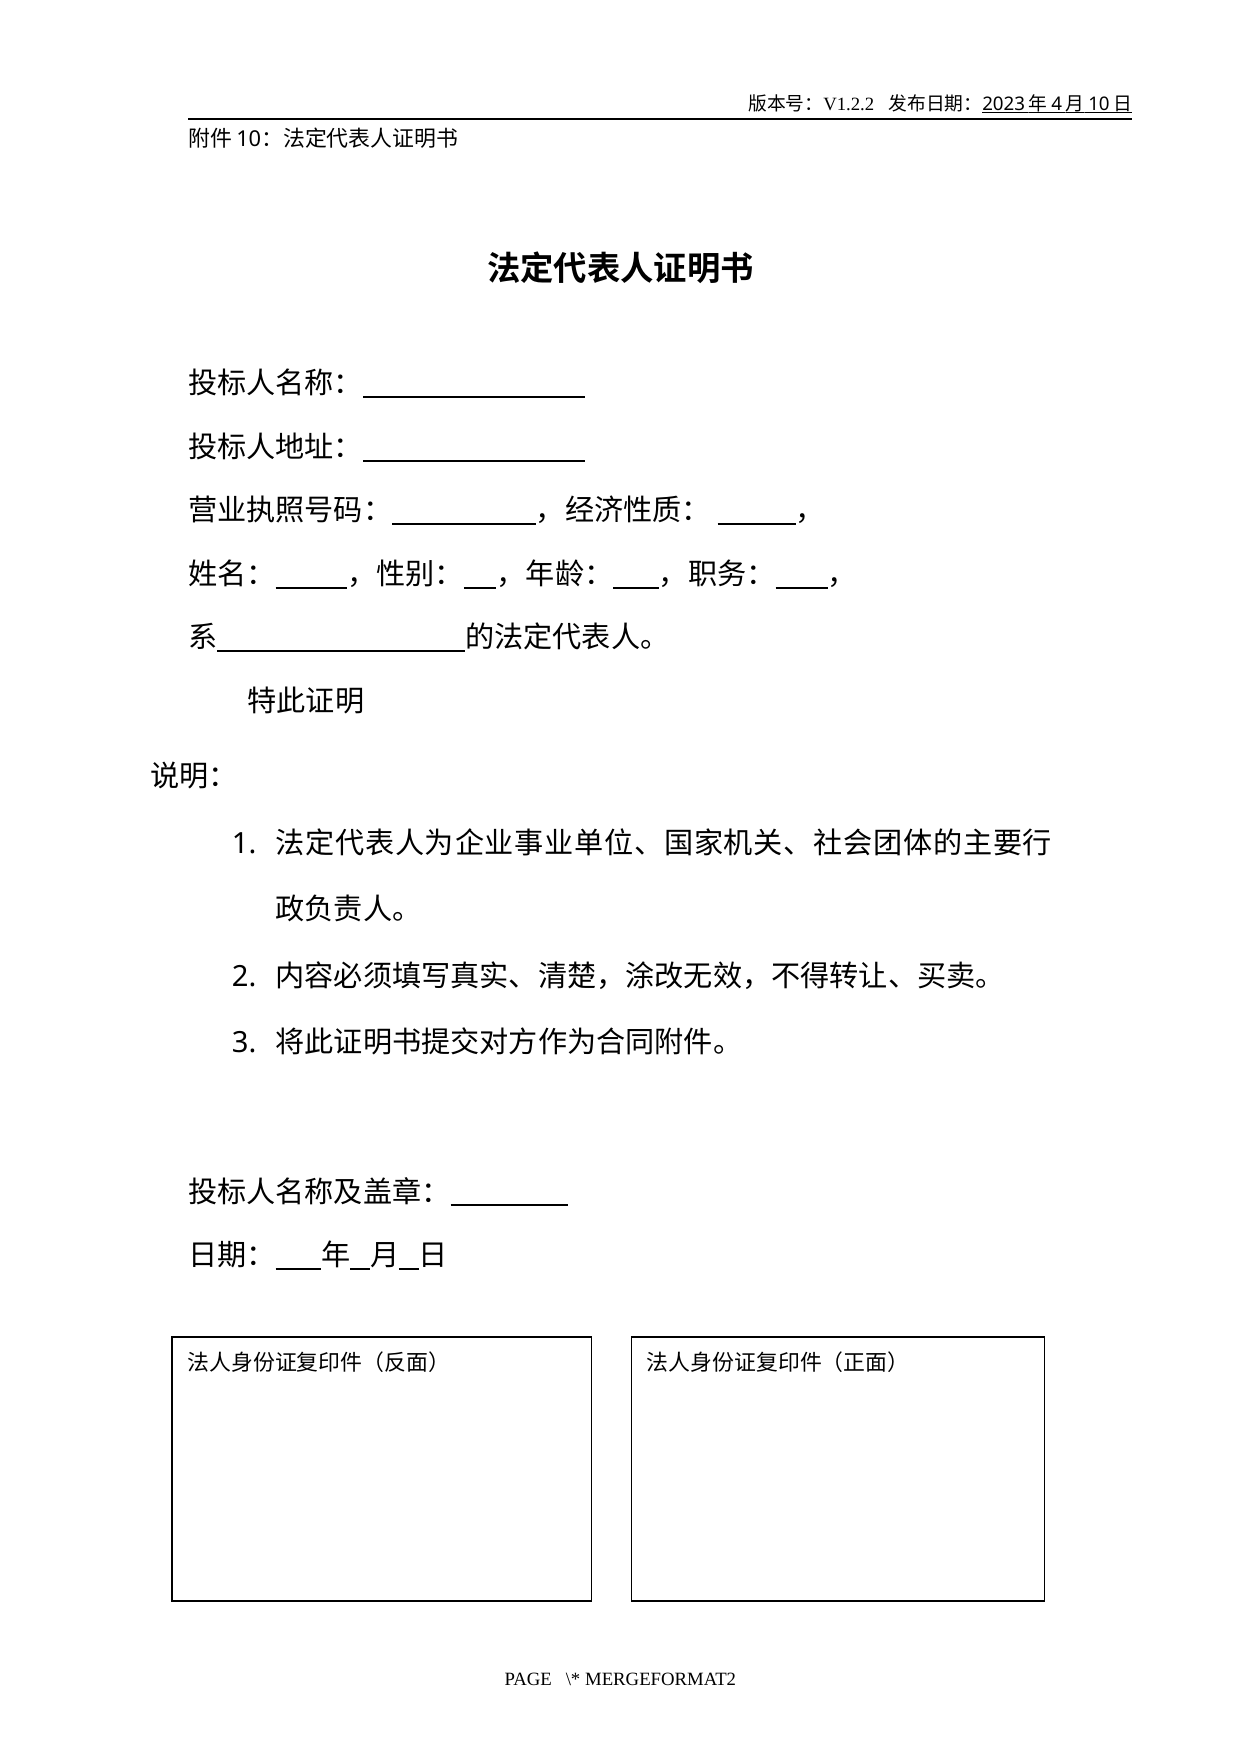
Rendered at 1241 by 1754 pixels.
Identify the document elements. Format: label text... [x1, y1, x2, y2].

text 姓名： ，性别： ，年龄： ，职务： ， [188, 550, 1052, 593]
list 将此证明书提交对方作为合同附件。 [232, 1007, 1052, 1073]
text 营业执照号码： ，经济性质： ， [188, 487, 1052, 529]
list 内容必须填写真实、清楚，涂改无效，不得转让、买卖。 [232, 940, 1052, 1007]
text 日期： 年 月 日 [188, 1232, 1052, 1274]
text 特此证明 [188, 677, 1052, 719]
list 法定代表人为企业事业单位、国家机关、社会团体的主要行政负责人。 [232, 807, 1052, 940]
text 说明： [150, 741, 1052, 807]
text 附件10：法定代表人证明书 [188, 121, 1052, 154]
text 系 的法定代表人。 [188, 614, 1052, 656]
text 投标人地址： [188, 423, 1052, 466]
text 法定代表人证明书 [188, 233, 1052, 299]
text 投标人名称： [188, 360, 1052, 402]
text 投标人名称及盖章： [188, 1168, 1052, 1211]
